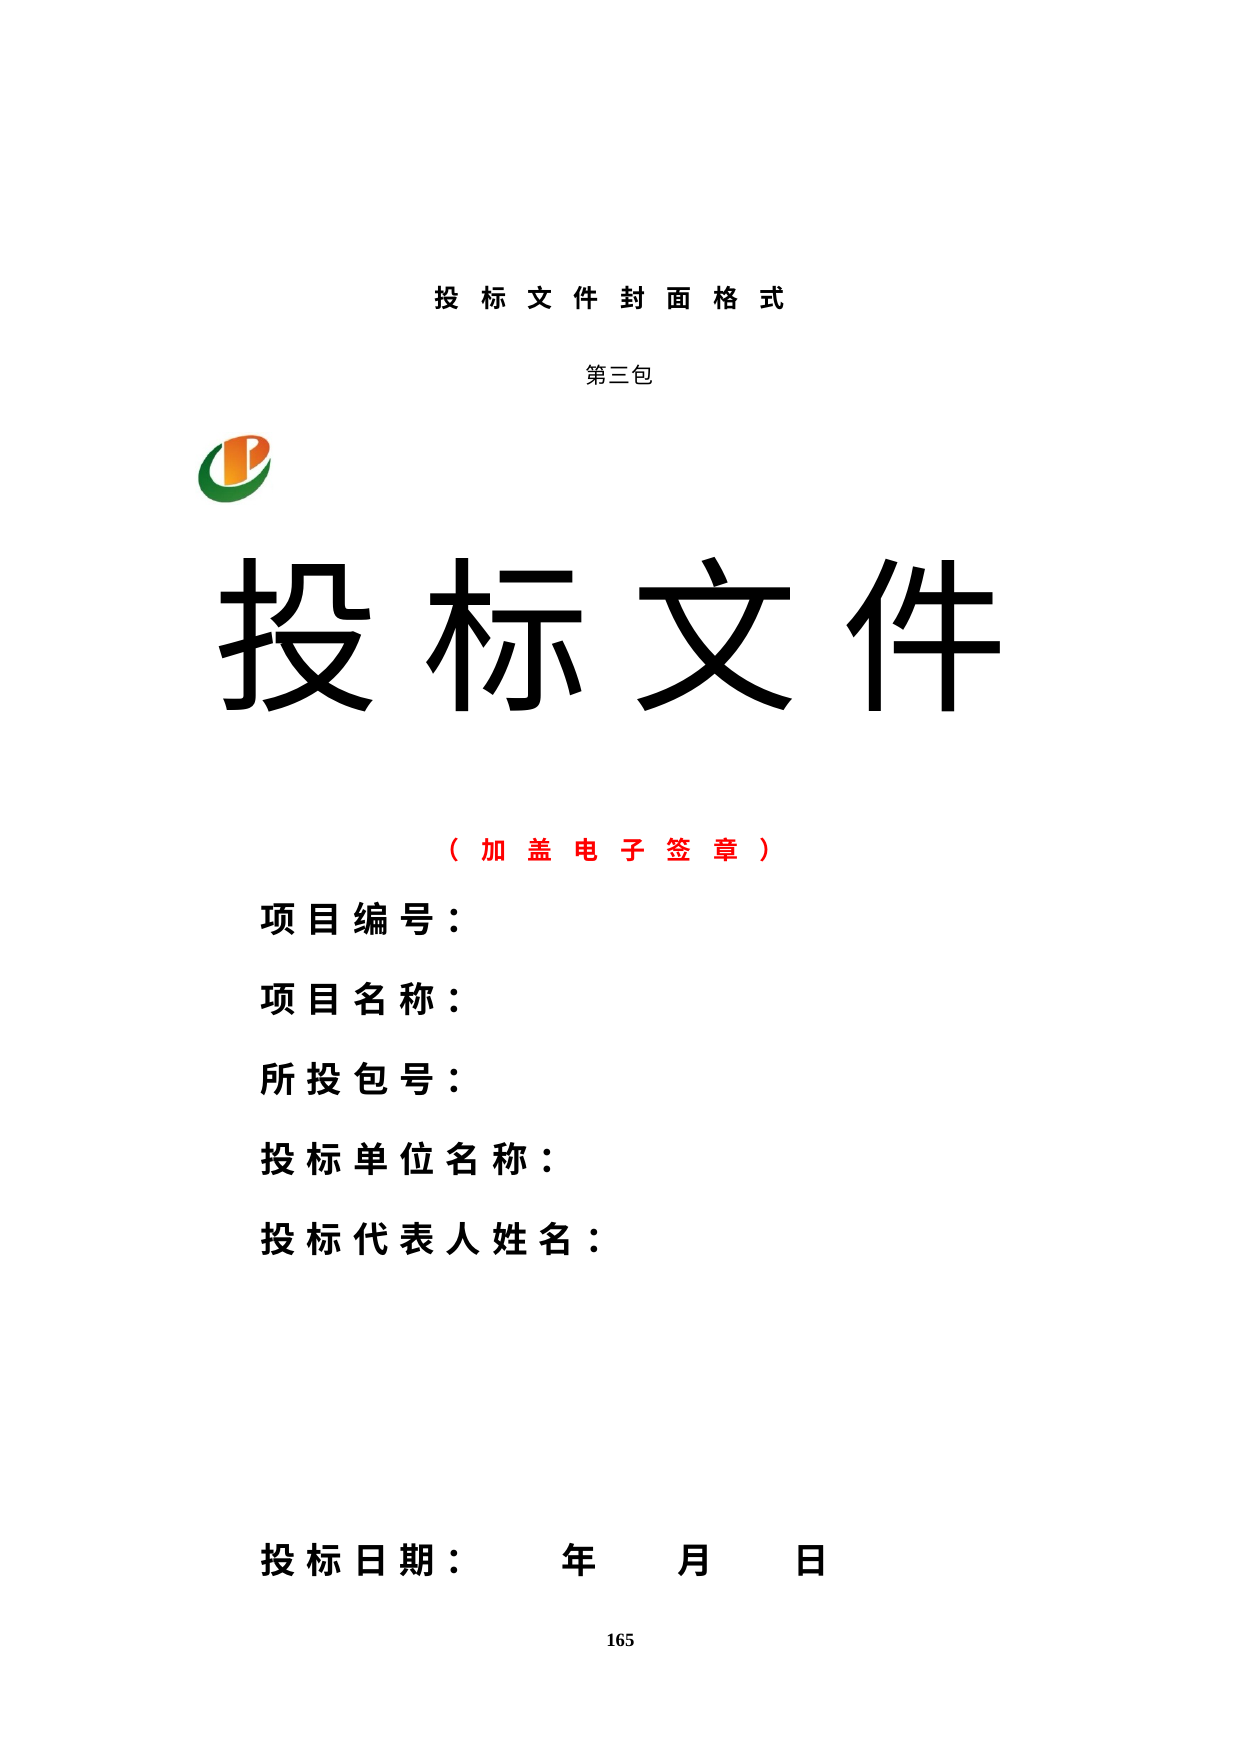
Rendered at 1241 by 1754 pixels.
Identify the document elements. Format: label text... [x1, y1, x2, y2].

text 投标代表人姓名： [251, 1208, 1050, 1267]
text 投 标 文 件 [190, 492, 1050, 760]
text 第三包 [190, 344, 1050, 403]
text 所投包号： [251, 1047, 1050, 1107]
text 投标单位名称： [251, 1128, 1050, 1187]
text 投标文件封面格式 [190, 267, 1050, 326]
text 投标日期： 年 月 日 [251, 1528, 1050, 1587]
text 项目编号： [251, 887, 1050, 947]
text （加盖电子签章） [190, 819, 1050, 878]
picture [194, 432, 274, 505]
text 项目名称： [251, 967, 1050, 1027]
